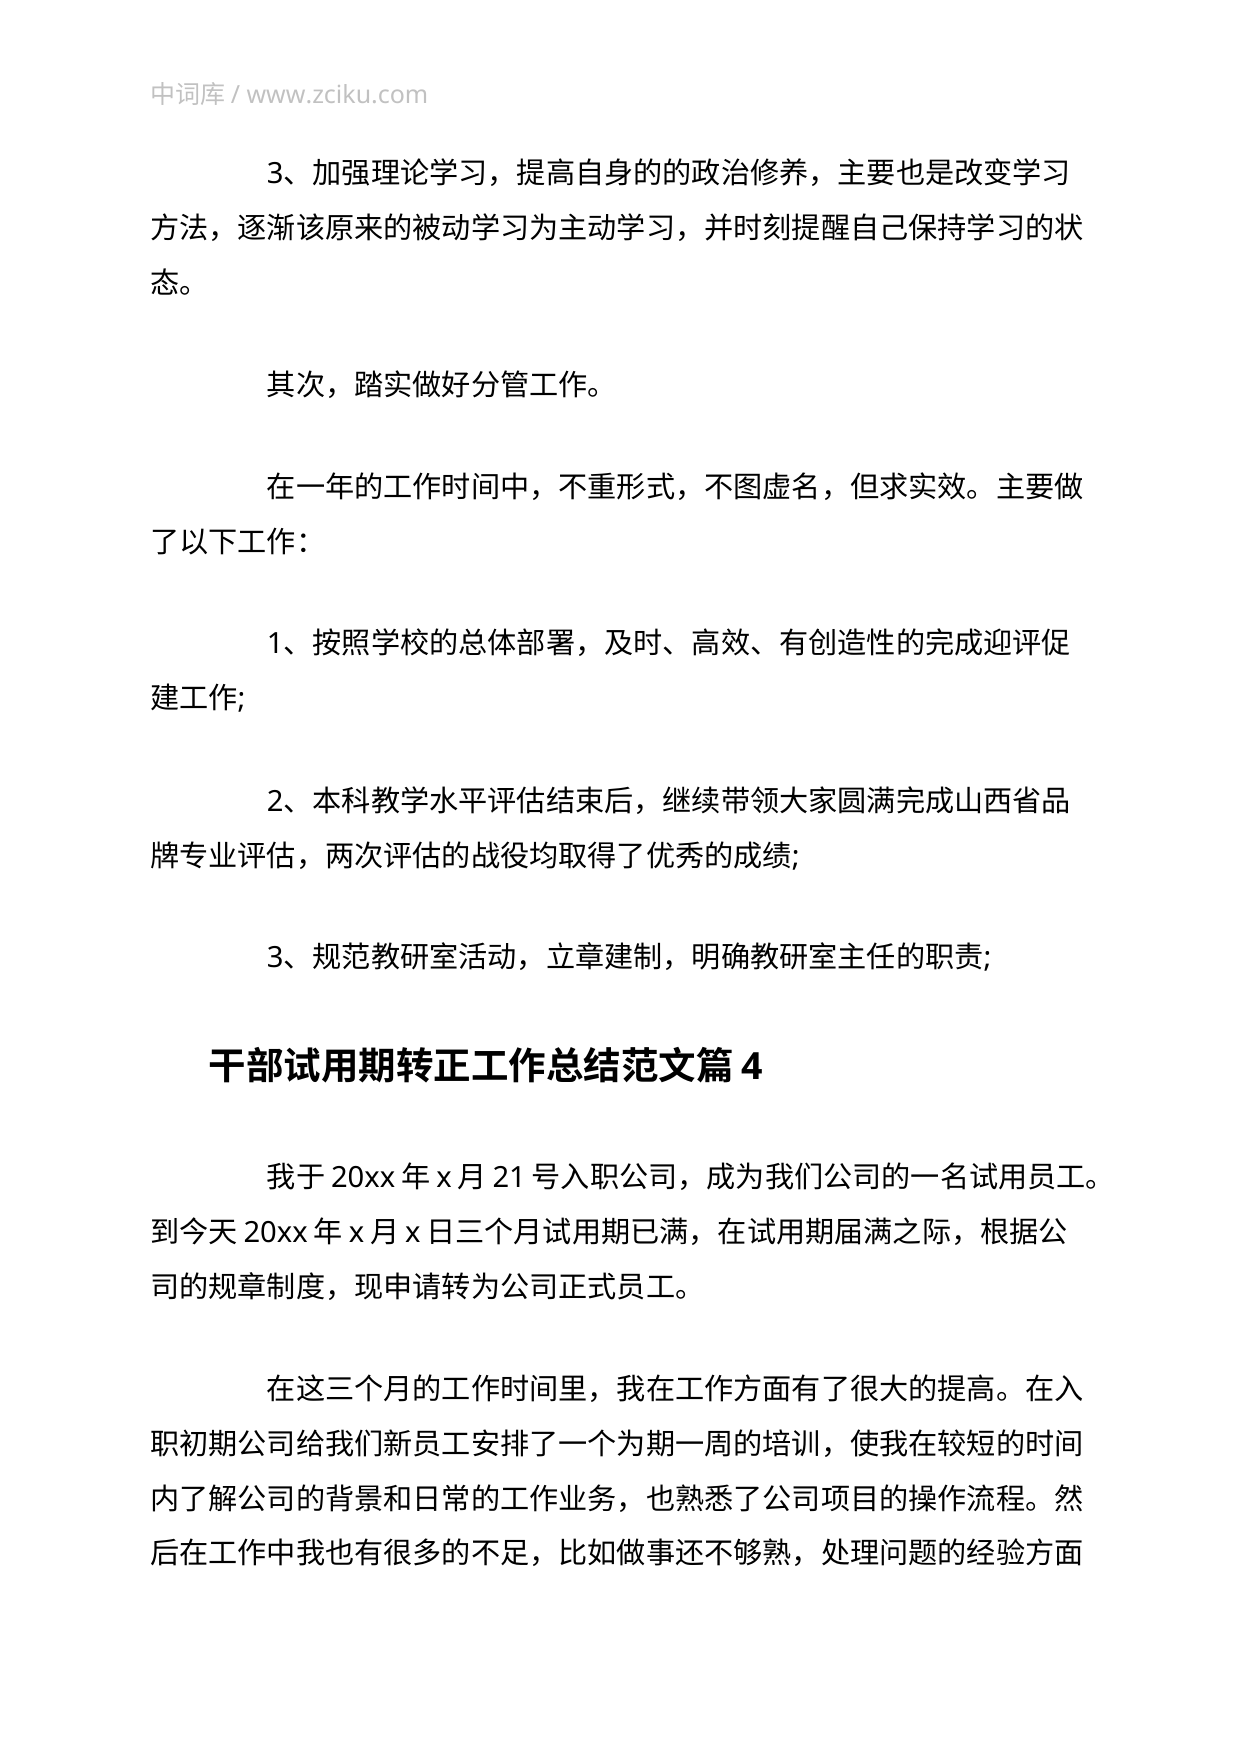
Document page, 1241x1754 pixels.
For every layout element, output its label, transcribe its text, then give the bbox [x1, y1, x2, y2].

text 在一年的工作时间中，不重形式，不图虚名，但求实效。主要做了以下工作： [150, 463, 1090, 561]
text 我于20xx年x月21号入职公司，成为我们公司的一名试用员工。到今天20xx年x月x日三个月试用期已满，在试用期届满之际，根据公司的规章制度，现申请转为公司正式员工。 [150, 1154, 1090, 1306]
text 其次，踏实做好分管工作。 [150, 362, 1090, 404]
text 1、按照学校的总体部署，及时、高效、有创造性的完成迎评促建工作; [150, 620, 1090, 717]
text 3、规范教研室活动，立章建制，明确教研室主任的职责; [150, 934, 1090, 976]
text 3、加强理论学习，提高自身的的政治修养，主要也是改变学习方法，逐渐该原来的被动学习为主动学习，并时刻提醒自己保持学习的状态。 [150, 150, 1090, 302]
text 2、本科教学水平评估结束后，继续带领大家圆满完成山西省品牌专业评估，两次评估的战役均取得了优秀的成绩; [150, 777, 1090, 874]
text 干部试用期转正工作总结范文篇4 [150, 1036, 1090, 1091]
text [150, 1365, 1090, 1572]
